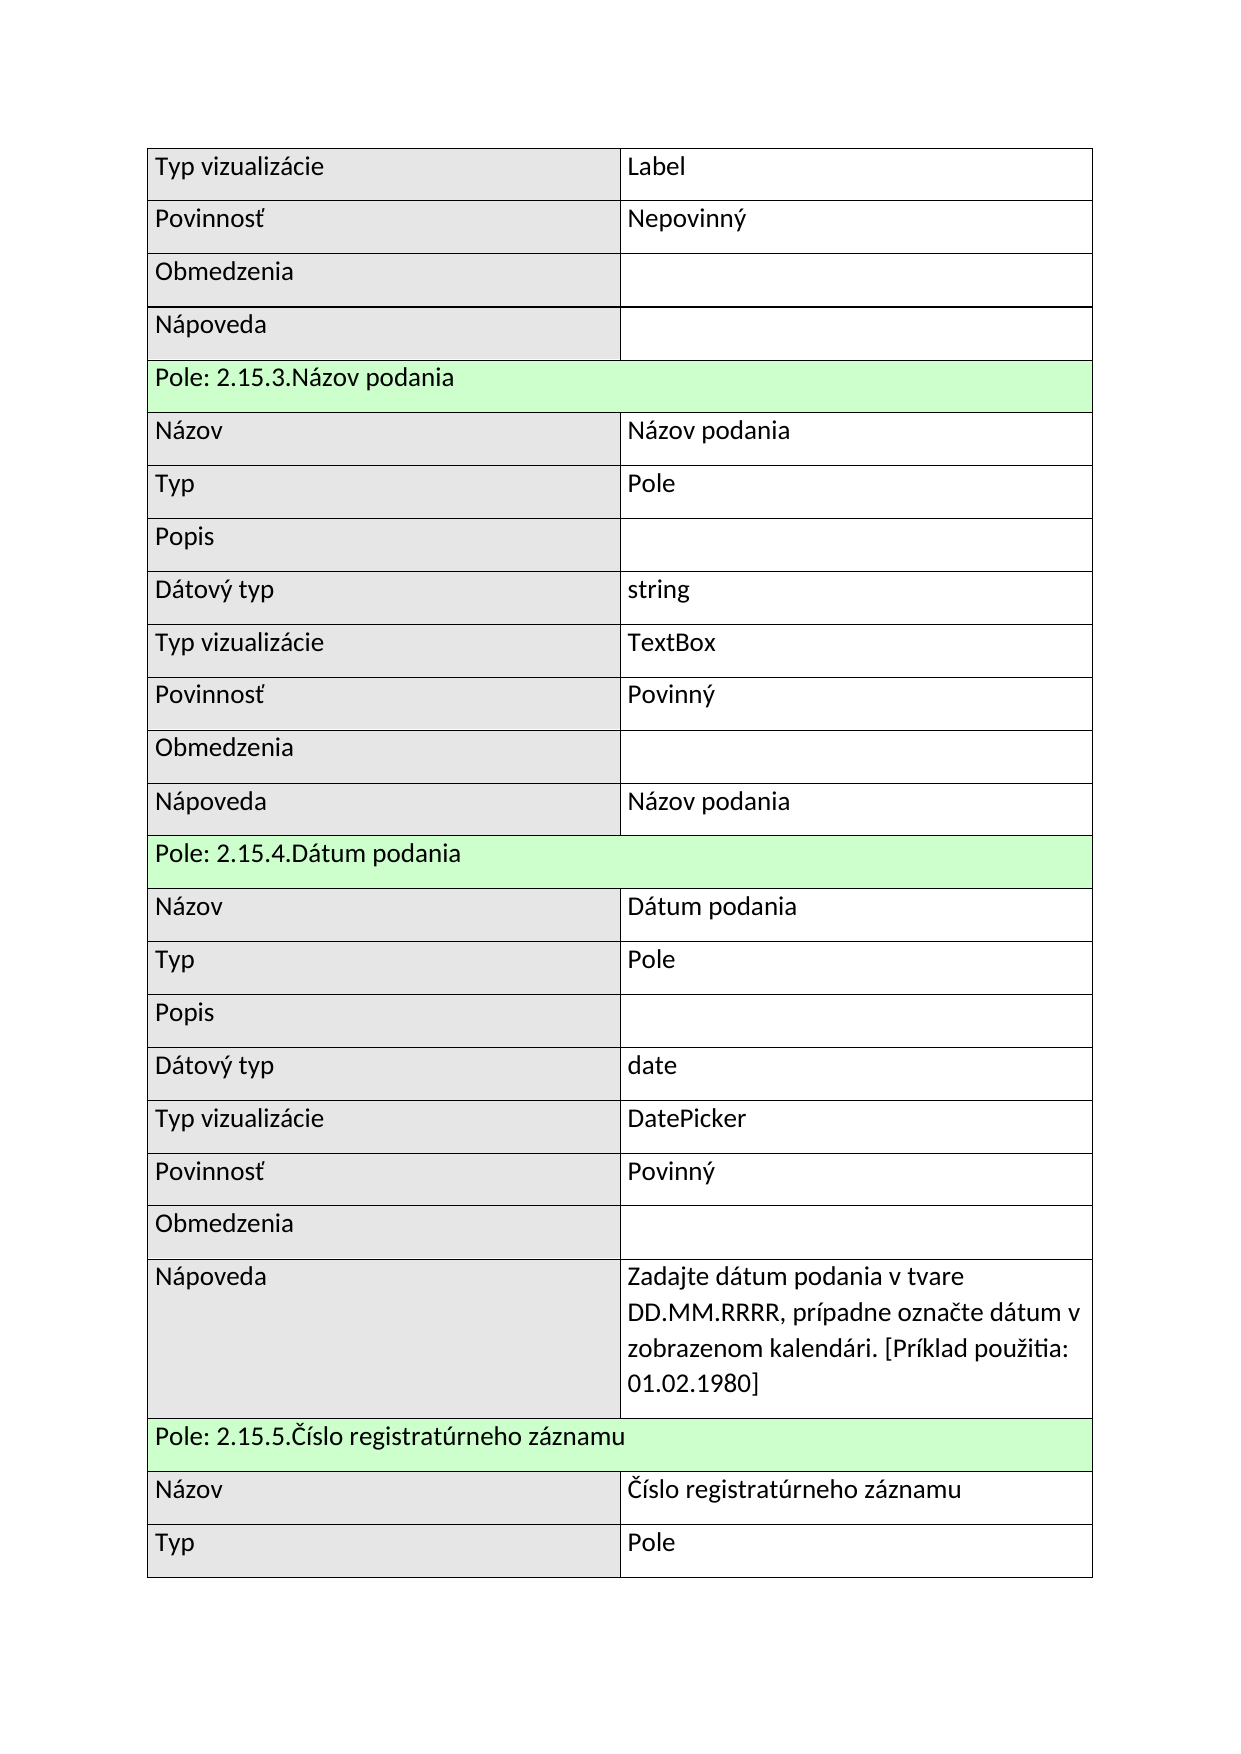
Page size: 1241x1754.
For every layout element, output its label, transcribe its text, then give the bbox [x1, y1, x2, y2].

table_cell Label [621, 149, 1092, 200]
table_cell Číslo registratúrneho záznamu [621, 1472, 1092, 1524]
table_cell Povinnosť [148, 201, 620, 253]
table_cell Nepovinný [621, 201, 1092, 253]
table_cell [621, 254, 1092, 306]
table_cell Povinný [621, 1154, 1092, 1205]
table_cell TextBox [621, 625, 1092, 677]
table_cell [621, 731, 1092, 783]
table_cell [621, 995, 1092, 1047]
table_cell Názov [148, 413, 620, 465]
table_cell Nápoveda [148, 1260, 620, 1418]
table_cell date [621, 1048, 1092, 1100]
table_cell Popis [148, 995, 620, 1047]
table_cell string [621, 572, 1092, 624]
table_cell Pole [621, 466, 1092, 518]
table_cell Názov [148, 889, 620, 941]
table_cell [621, 519, 1092, 571]
table_cell [621, 1206, 1092, 1258]
table_cell Dátový typ [148, 1048, 620, 1100]
table_cell Zadajte dátum podania v tvare DD.MM.RRRR, prípadne označte dátum v zobrazenom kalendári. [Príklad použitia: 01.02.1980] [621, 1260, 1092, 1418]
table_cell Názov [148, 1472, 620, 1524]
table_cell Povinnosť [148, 1154, 620, 1205]
table_cell Názov podania [621, 413, 1092, 465]
table_cell Pole: 2.15.4.Dátum podania [148, 836, 1092, 888]
table_cell Typ [148, 1525, 620, 1577]
table_cell Typ vizualizácie [148, 625, 620, 677]
table_cell Dátový typ [148, 572, 620, 624]
table_cell Pole [621, 942, 1092, 994]
table_cell Typ vizualizácie [148, 1101, 620, 1153]
table_cell Obmedzenia [148, 1206, 620, 1258]
table_cell DatePicker [621, 1101, 1092, 1153]
table_cell [621, 308, 1092, 359]
table_cell Pole [621, 1525, 1092, 1577]
table_cell Typ [148, 466, 620, 518]
table_cell Popis [148, 519, 620, 571]
table_cell Pole: 2.15.3.Názov podania [148, 361, 1092, 412]
table_cell Dátum podania [621, 889, 1092, 941]
table_cell Povinný [621, 678, 1092, 729]
table_cell Povinnosť [148, 678, 620, 729]
table_cell Nápoveda [148, 308, 620, 359]
table_cell Obmedzenia [148, 254, 620, 306]
table_cell Typ [148, 942, 620, 994]
table_cell Nápoveda [148, 784, 620, 835]
table_cell Typ vizualizácie [148, 149, 620, 200]
table_cell Názov podania [621, 784, 1092, 835]
table_cell Obmedzenia [148, 731, 620, 783]
table_cell Pole: 2.15.5.Číslo registratúrneho záznamu [148, 1419, 1092, 1471]
